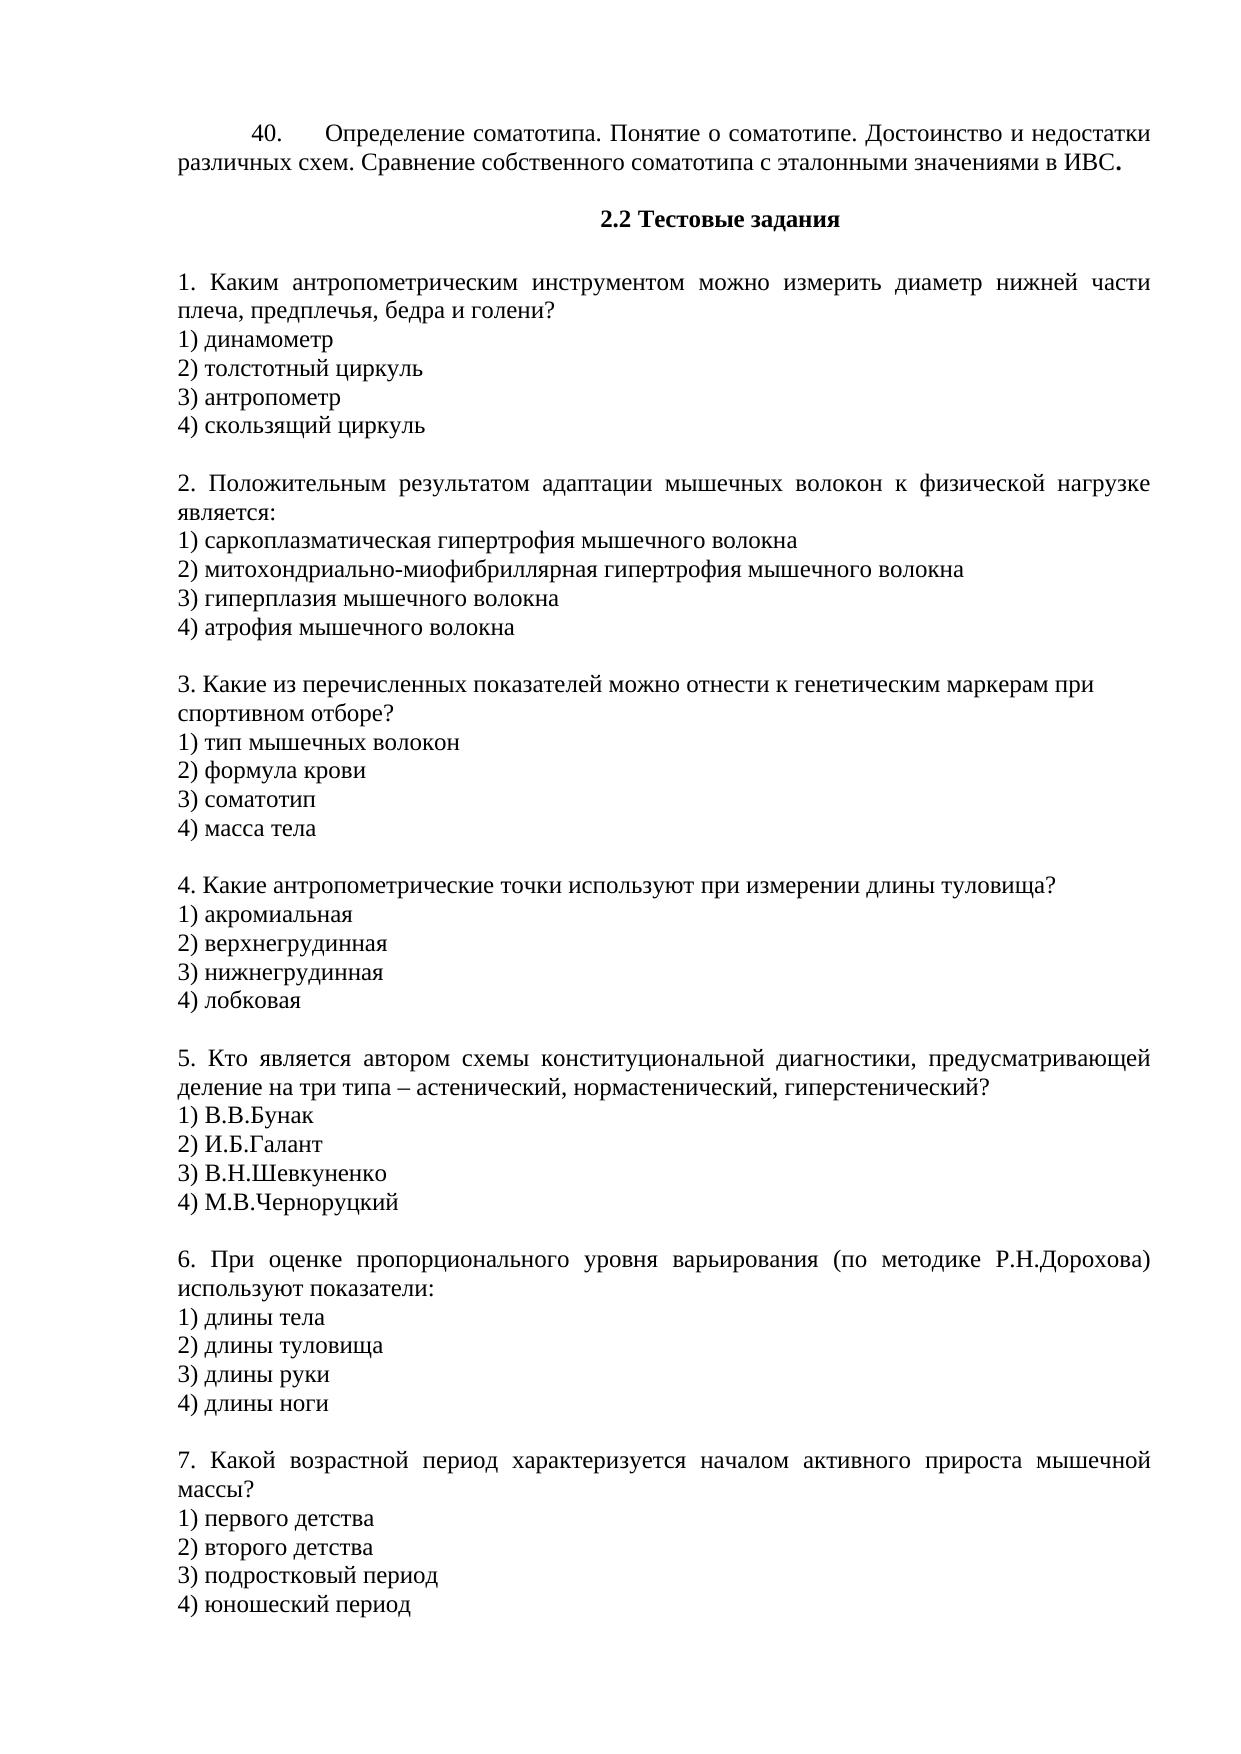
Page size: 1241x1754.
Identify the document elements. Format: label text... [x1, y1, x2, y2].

text 1) тип мышечных волокон [177, 727, 1152, 755]
text 3) соматотип [177, 784, 1152, 813]
text 2) формула крови [177, 755, 1152, 784]
list Определение соматотипа. Понятие о соматотипе. Достоинство и недостатки различных схем. Сравнение собственного соматотипа с эталонными значениями в ИВС. [177, 118, 1152, 176]
text 2) длины туловища [177, 1330, 1152, 1359]
text 4) скользящий циркуль [177, 410, 1152, 439]
text 4) атрофия мышечного волокна [177, 612, 1152, 640]
text 4) юношеский период [177, 1589, 1152, 1618]
text 1) динамометр [177, 324, 1152, 353]
text 3) нижнегрудинная [177, 957, 1152, 985]
text 1) первого детства [177, 1503, 1152, 1532]
text 1) длины тела [177, 1302, 1152, 1330]
text 2) митохондриально-миофибриллярная гипертрофия мышечного волокна [177, 554, 1152, 583]
text 2) верхнегрудинная [177, 928, 1152, 957]
text 4) длины ноги [177, 1388, 1152, 1417]
text 4) лобковая [177, 985, 1152, 1014]
text 4. Какие антропометрические точки используют при измерении длины туловища? [177, 870, 1152, 899]
text 1) В.В.Бунак [177, 1100, 1152, 1129]
text 3. Какие из перечисленных показателей можно отнести к генетическим маркерам при спортивном отборе? [177, 669, 1152, 727]
text 3) длины руки [177, 1359, 1152, 1388]
text 4) М.В.Черноруцкий [177, 1187, 1152, 1215]
text 1) саркоплазматическая гипертрофия мышечного волокна [177, 525, 1152, 554]
text 3) антропометр [177, 382, 1152, 410]
text 1) акромиальная [177, 899, 1152, 928]
text 2) второго детства [177, 1532, 1152, 1560]
text 5. Кто является автором схемы конституциональной диагностики, предусматривающей деление на три типа – астенический, нормастенический, гиперстенический? [177, 1043, 1152, 1100]
text 2) И.Б.Галант [177, 1129, 1152, 1158]
list Тестовые задания [288, 204, 1152, 233]
text 3) В.Н.Шевкуненко [177, 1158, 1152, 1187]
text 7. Какой возрастной период характеризуется началом активного прироста мышечной массы? [177, 1445, 1152, 1503]
text 2) толстотный циркуль [177, 353, 1152, 382]
text 1. Каким антропометрическим инструментом можно измерить диаметр нижней части плеча, предплечья, бедра и голени? [177, 267, 1152, 324]
text 4) масса тела [177, 813, 1152, 842]
text 2. Положительным результатом адаптации мышечных волокон к физической нагрузке является: [177, 468, 1152, 525]
text 3) подростковый период [177, 1560, 1152, 1589]
text 6. При оценке пропорционального уровня варьирования (по методике Р.Н.Дорохова) используют показатели: [177, 1244, 1152, 1302]
text 3) гиперплазия мышечного волокна [177, 583, 1152, 612]
